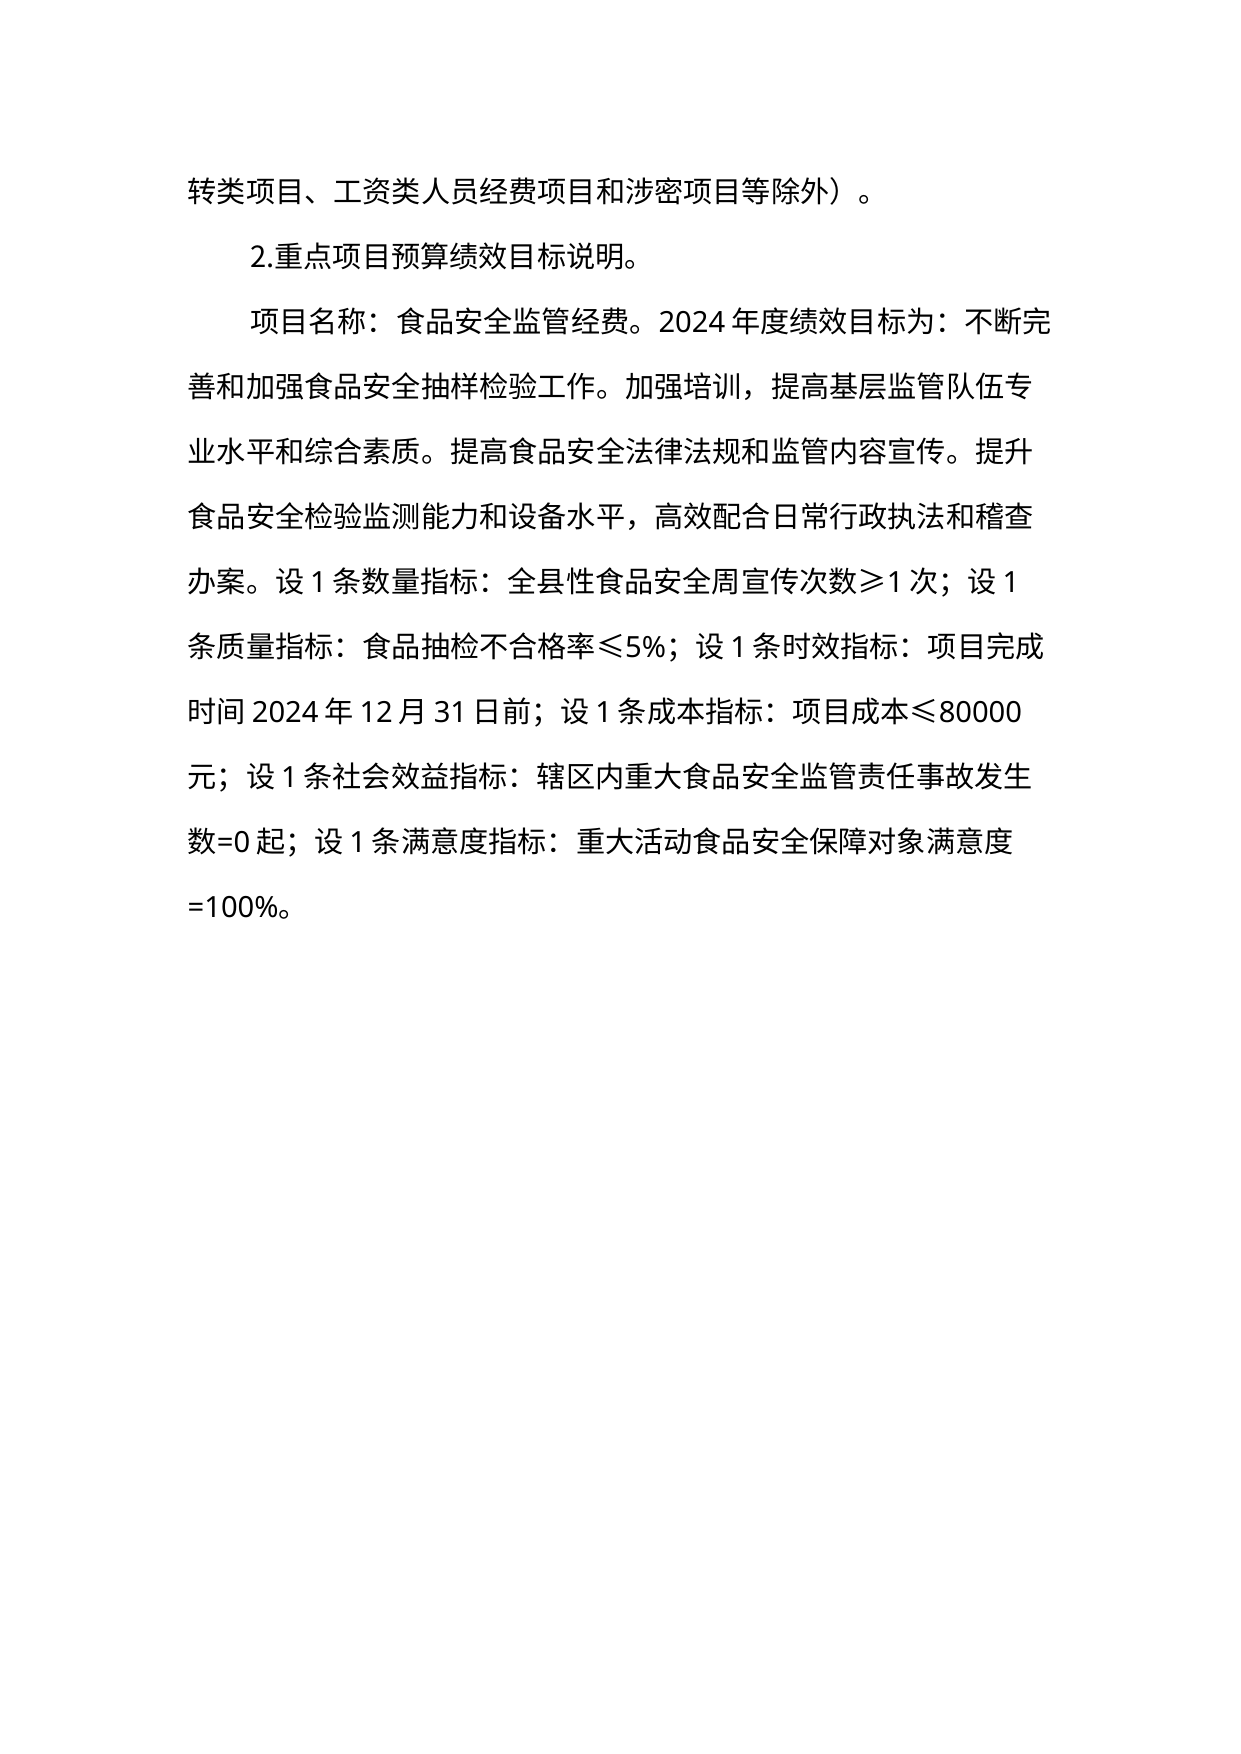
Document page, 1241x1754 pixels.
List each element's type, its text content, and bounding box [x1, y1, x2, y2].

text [187, 150, 1053, 215]
text 项目名称：食品安全监管经费。2024年度绩效目标为：不断完善和加强食品安全抽样检验工作。加强培训，提高基层监管队伍专业水平和综合素质。提高食品安全法律法规和监管内容宣传。提升食品安全检验监测能力和设备水平，高效配合日常行政执法和稽查办案。设1条数量指标：全县性食品安全周宣传次数≥1次；设1条质量指标：食品抽检不合格率≤5%；设1条时效指标：项目完成时间2024年12月31日前；设1条成本指标：项目成本≤80000元；设1条社会效益指标：辖区内重大食品安全监管责任事故发生数=0起；设1条满意度指标：重大活动食品安全保障对象满意度=100%。 [187, 280, 1053, 930]
text 2.重点项目预算绩效目标说明。 [187, 215, 1053, 280]
